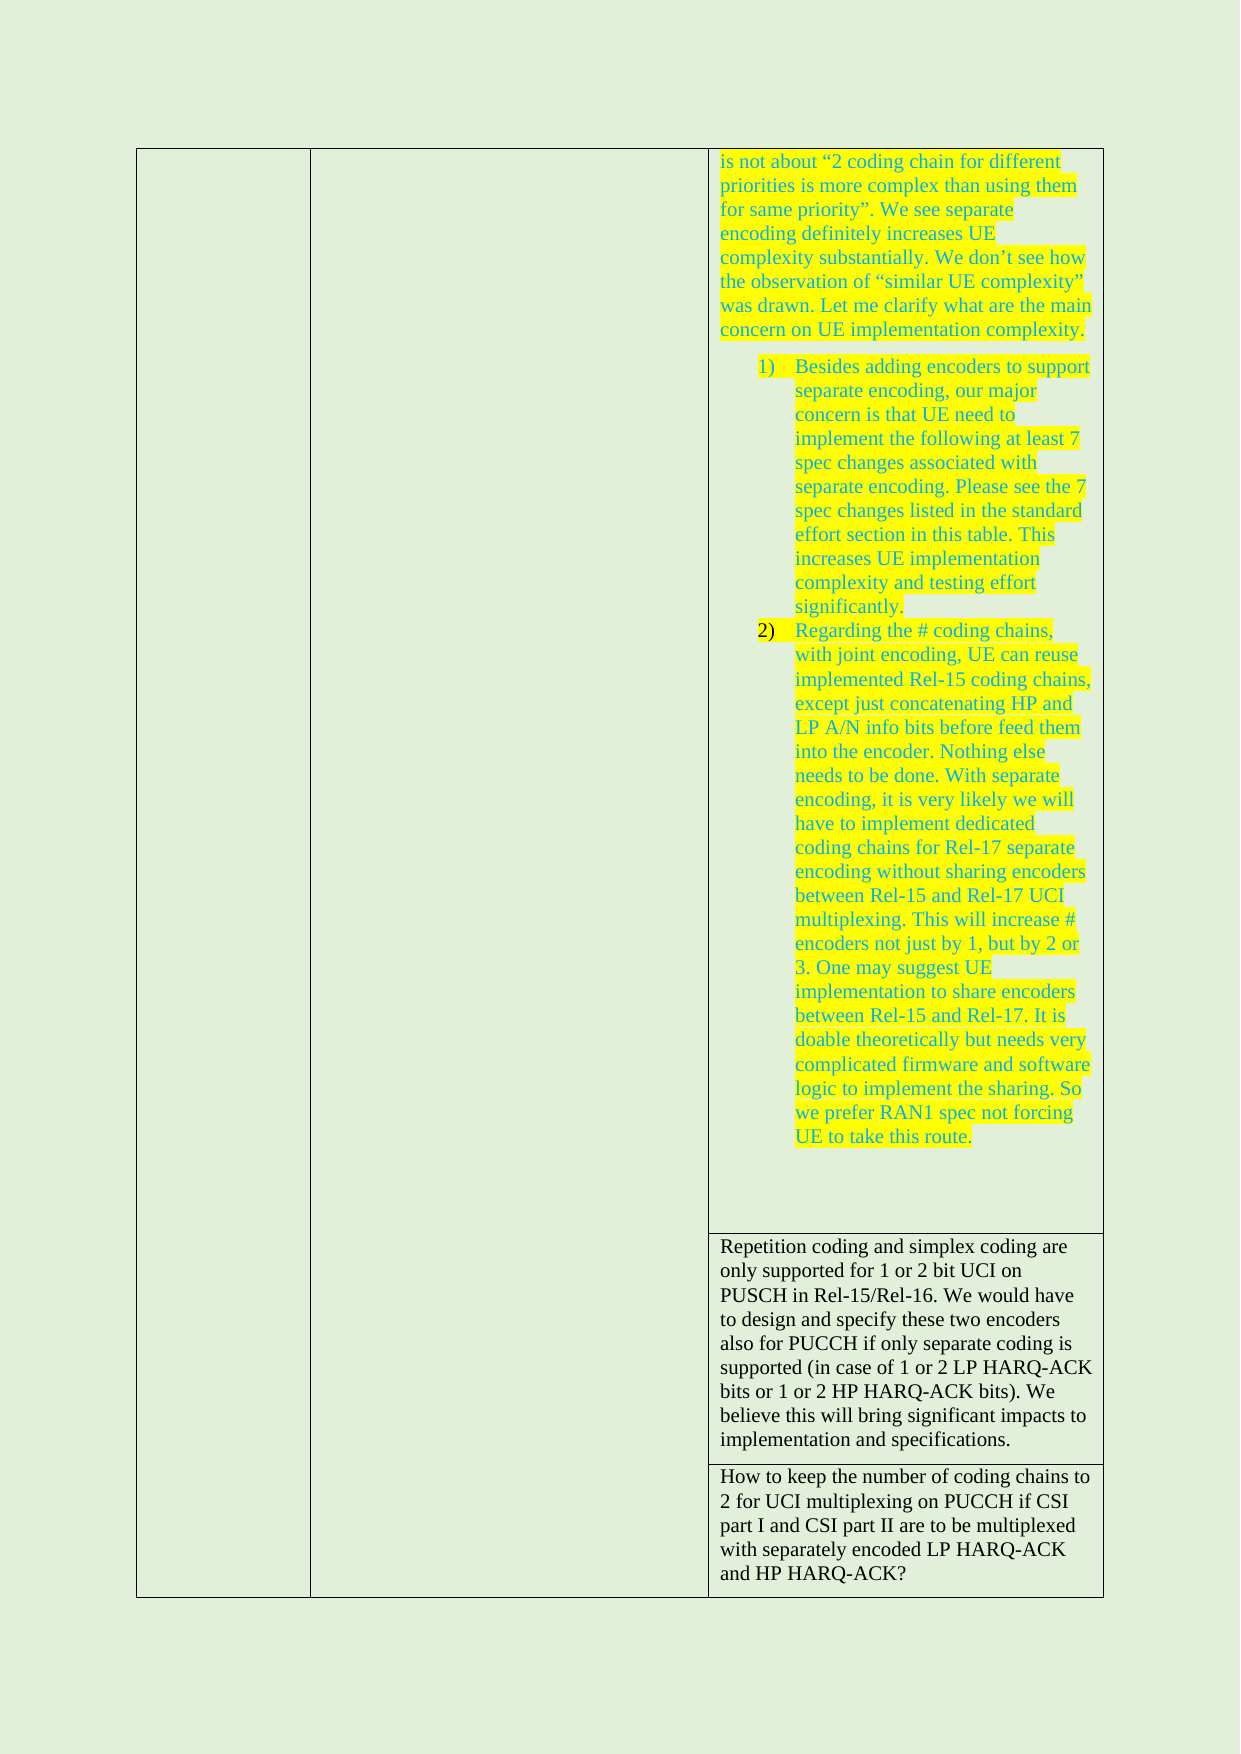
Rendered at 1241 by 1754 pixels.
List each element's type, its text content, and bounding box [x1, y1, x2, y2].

picture [1034, 651, 1041, 659]
picture [805, 1129, 810, 1142]
picture [1044, 158, 1051, 166]
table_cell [311, 149, 708, 1597]
picture [989, 254, 996, 262]
picture [924, 1133, 931, 1141]
picture [957, 274, 962, 287]
picture [982, 555, 989, 563]
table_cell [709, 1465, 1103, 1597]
picture [737, 206, 744, 214]
picture [886, 551, 891, 561]
picture [1064, 724, 1071, 732]
picture [872, 748, 879, 756]
picture [837, 278, 844, 286]
picture [897, 326, 904, 334]
picture [828, 531, 835, 539]
picture [768, 326, 782, 334]
picture [978, 226, 983, 239]
picture [1067, 676, 1074, 684]
picture [1016, 1011, 1022, 1022]
picture [843, 411, 857, 419]
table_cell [709, 149, 1103, 1233]
picture [1028, 1085, 1035, 1093]
picture [1000, 278, 1007, 286]
picture [1038, 888, 1043, 901]
picture [1050, 250, 1056, 262]
picture [730, 182, 737, 190]
picture [954, 411, 961, 419]
picture [801, 326, 808, 334]
picture [994, 843, 1000, 854]
picture [954, 864, 960, 876]
picture [911, 912, 917, 924]
picture [850, 796, 857, 804]
picture [847, 455, 853, 467]
picture [1030, 1109, 1037, 1117]
picture [925, 912, 931, 924]
picture [982, 206, 989, 214]
picture [916, 531, 923, 539]
picture [909, 700, 916, 708]
picture [949, 744, 954, 753]
picture [1009, 182, 1016, 190]
picture [775, 230, 782, 238]
picture [931, 407, 936, 420]
picture [974, 960, 979, 970]
picture [1006, 676, 1013, 684]
picture [850, 868, 857, 876]
picture [953, 700, 960, 708]
picture [862, 1032, 868, 1044]
table_cell Repetition coding and simplex coding are only supported for 1 or 2 bit UCI on PUSCH in Rel-15/Rel-16. We would have to design and specify these two encoders also for PUCCH if only separate coding is supported (in case of 1 or 2 LP HARQ-ACK bits or 1 or 2 HP HARQ-ACK bits). We believe this will bring significant impacts to implementation and specifications. [709, 1234, 1103, 1463]
picture [820, 555, 827, 563]
picture [1023, 579, 1030, 587]
picture [753, 182, 760, 190]
picture [1016, 891, 1022, 902]
picture [910, 1085, 917, 1093]
picture [1052, 1109, 1059, 1117]
picture [919, 1061, 928, 1069]
picture [965, 507, 972, 515]
picture [1079, 482, 1085, 493]
picture [880, 916, 887, 924]
picture [838, 720, 845, 734]
picture [1042, 178, 1048, 190]
picture [1072, 434, 1078, 445]
picture [847, 503, 853, 515]
